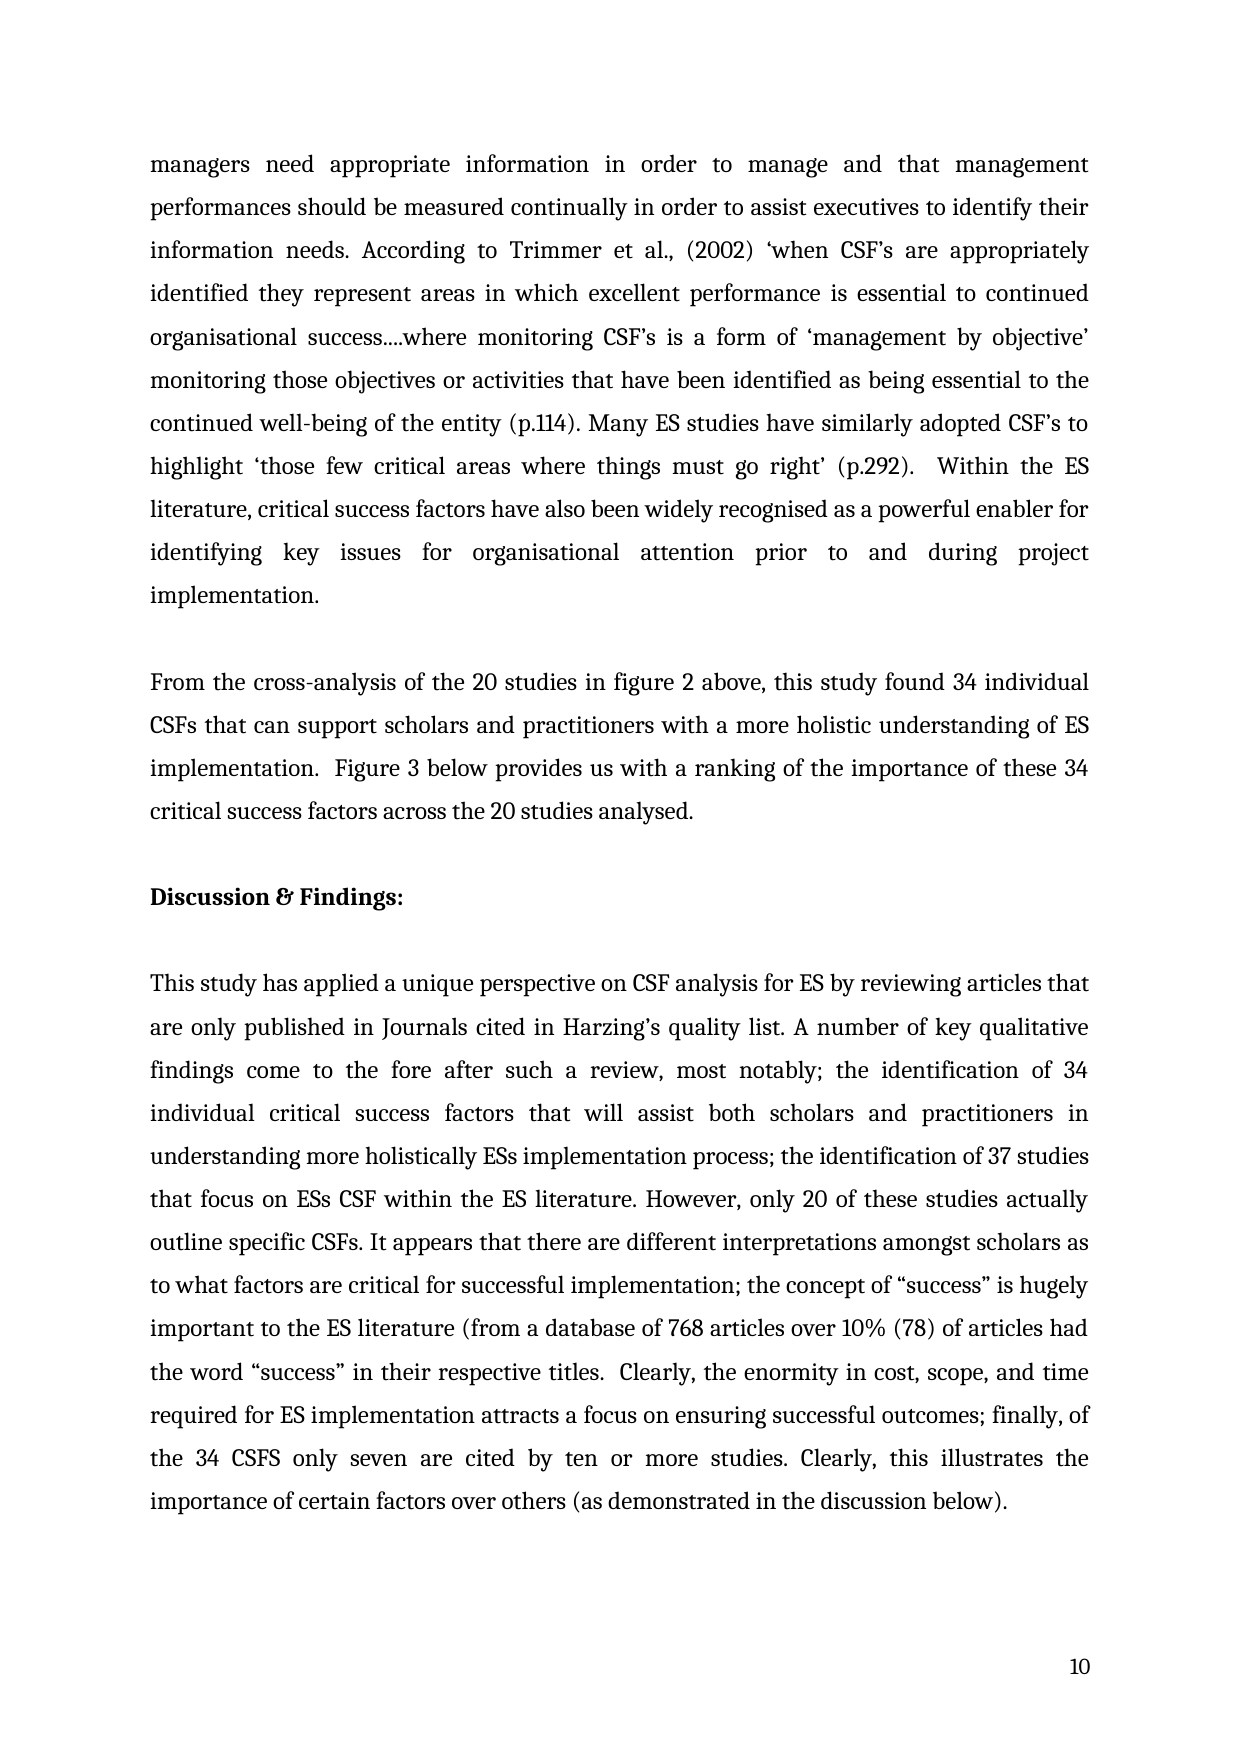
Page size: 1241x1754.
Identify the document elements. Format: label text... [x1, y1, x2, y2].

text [150, 150, 1090, 610]
text From the cross-analysis of the 20 studies in figure 2 above, this study found 34 individual CSFs that can support scholars and practitioners with a more holistic understanding of ES implementation. Figure 3 below provides us with a ranking of the importance of these 34 critical success factors across the 20 studies analysed. [150, 667, 1090, 826]
text Discussion & Findings: [150, 883, 1090, 912]
text This study has applied a unique perspective on CSF analysis for ES by reviewing articles that are only published in Journals cited in Harzing’s quality list. A number of key qualitative findings come to the fore after such a review, most notably; the identification of 34 individual critical success factors that will assist both scholars and practitioners in understanding more holistically ESs implementation process; the identification of 37 studies that focus on ESs CSF within the ES literature. However, only 20 of these studies actually outline specific CSFs. It appears that there are different interpretations amongst scholars as to what factors are critical for successful implementation; the concept of “success” is hugely important to the ES literature (from a database of 768 articles over 10% (78) of articles had the word “success” in their respective titles. Clearly, the enormity in cost, scope, and time required for ES implementation attracts a focus on ensuring successful outcomes; finally, of the 34 CSFS only seven are cited by ten or more studies. Clearly, this illustrates the importance of certain factors over others (as demonstrated in the discussion below). [150, 969, 1090, 1516]
